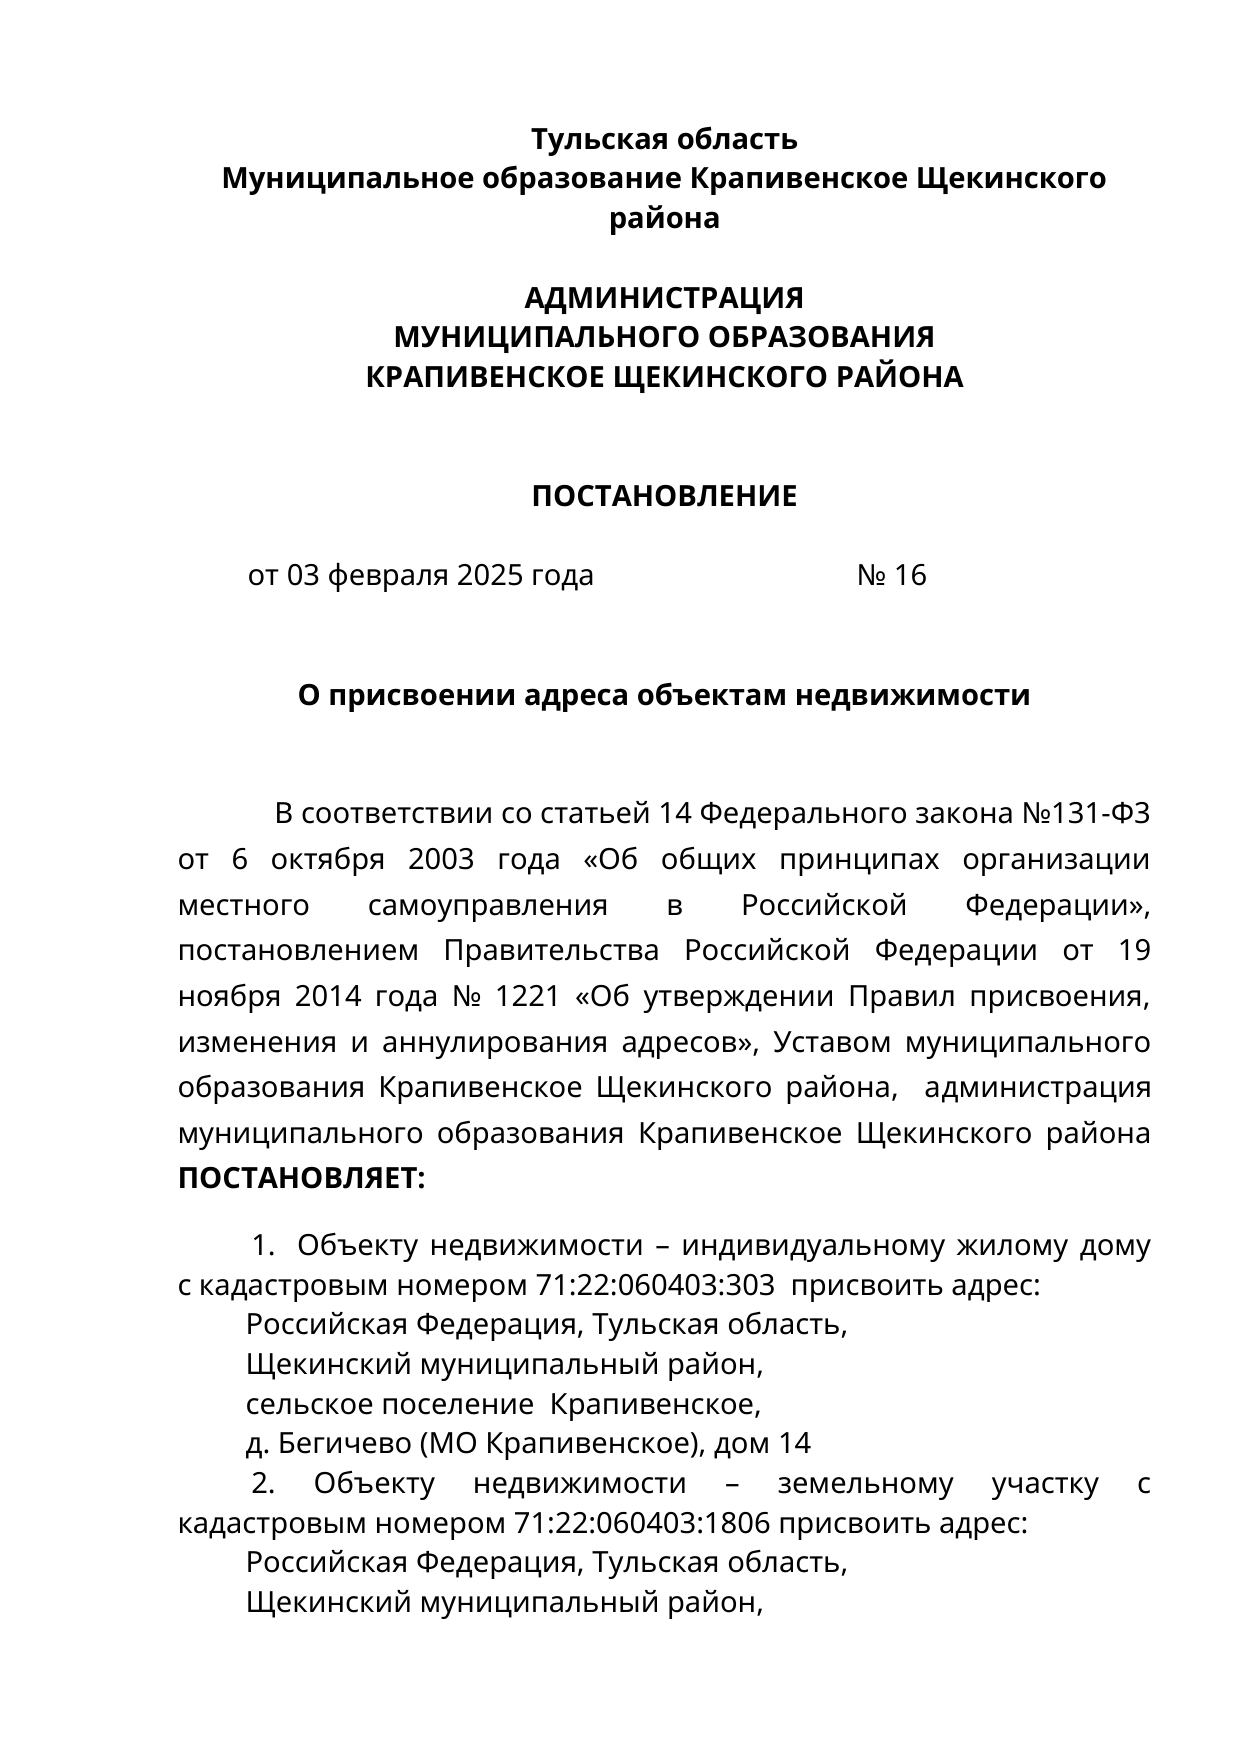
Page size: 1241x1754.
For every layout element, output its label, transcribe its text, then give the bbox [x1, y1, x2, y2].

text АДМИНИСТРАЦИЯ [177, 277, 1152, 317]
text В соответствии со статьей 14 Федерального закона №131-Ф3 от 6 октября 2003 года «Об общих принципах организации местного самоуправления в Российской Федерации», постановлением Правительства Российской Федерации от 19 ноября 2014 года № 1221 «Об утверждении Правил присвоения, изменения и аннулирования адресов», Уставом муниципального образования Крапивенское Щекинского района, администрация муниципального образования Крапивенское Щекинского района ПОСТАНОВЛЯЕТ: [177, 793, 1152, 1197]
text Российская Федерация, Тульская область, [177, 1304, 1152, 1343]
text 2. Объекту недвижимости – земельному участку с кадастровым номером 71:22:060403:1806 присвоить адрес: [177, 1462, 1152, 1542]
text 1. Объекту недвижимости – индивидуальному жилому дому с кадастровым номером 71:22:060403:303 присвоить адрес: [177, 1224, 1152, 1304]
text О присвоении адреса объектам недвижимости [177, 674, 1152, 713]
text МУНИЦИПАЛЬНОГО ОБРАЗОВАНИЯ [177, 317, 1152, 356]
text Тульская область [177, 118, 1152, 158]
text КРАПИВЕНСКОЕ ЩЕКИНСКОГО РАЙОНА [177, 356, 1152, 396]
text д. Бегичево (МО Крапивенское), дом 14 [177, 1423, 1152, 1462]
text Щекинский муниципальный район, [177, 1343, 1152, 1383]
table_header № 16 [845, 555, 1096, 594]
text Муниципальное образование Крапивенское Щекинского района [177, 158, 1152, 237]
text Российская Федерация, Тульская область, [177, 1542, 1152, 1581]
text сельское поселение Крапивенское, [177, 1383, 1152, 1423]
text ПОСТАНОВЛЕНИЕ [177, 475, 1152, 515]
text Щекинский муниципальный район, [177, 1581, 1152, 1621]
table_header от 03 февраля 2025 года [236, 555, 845, 594]
